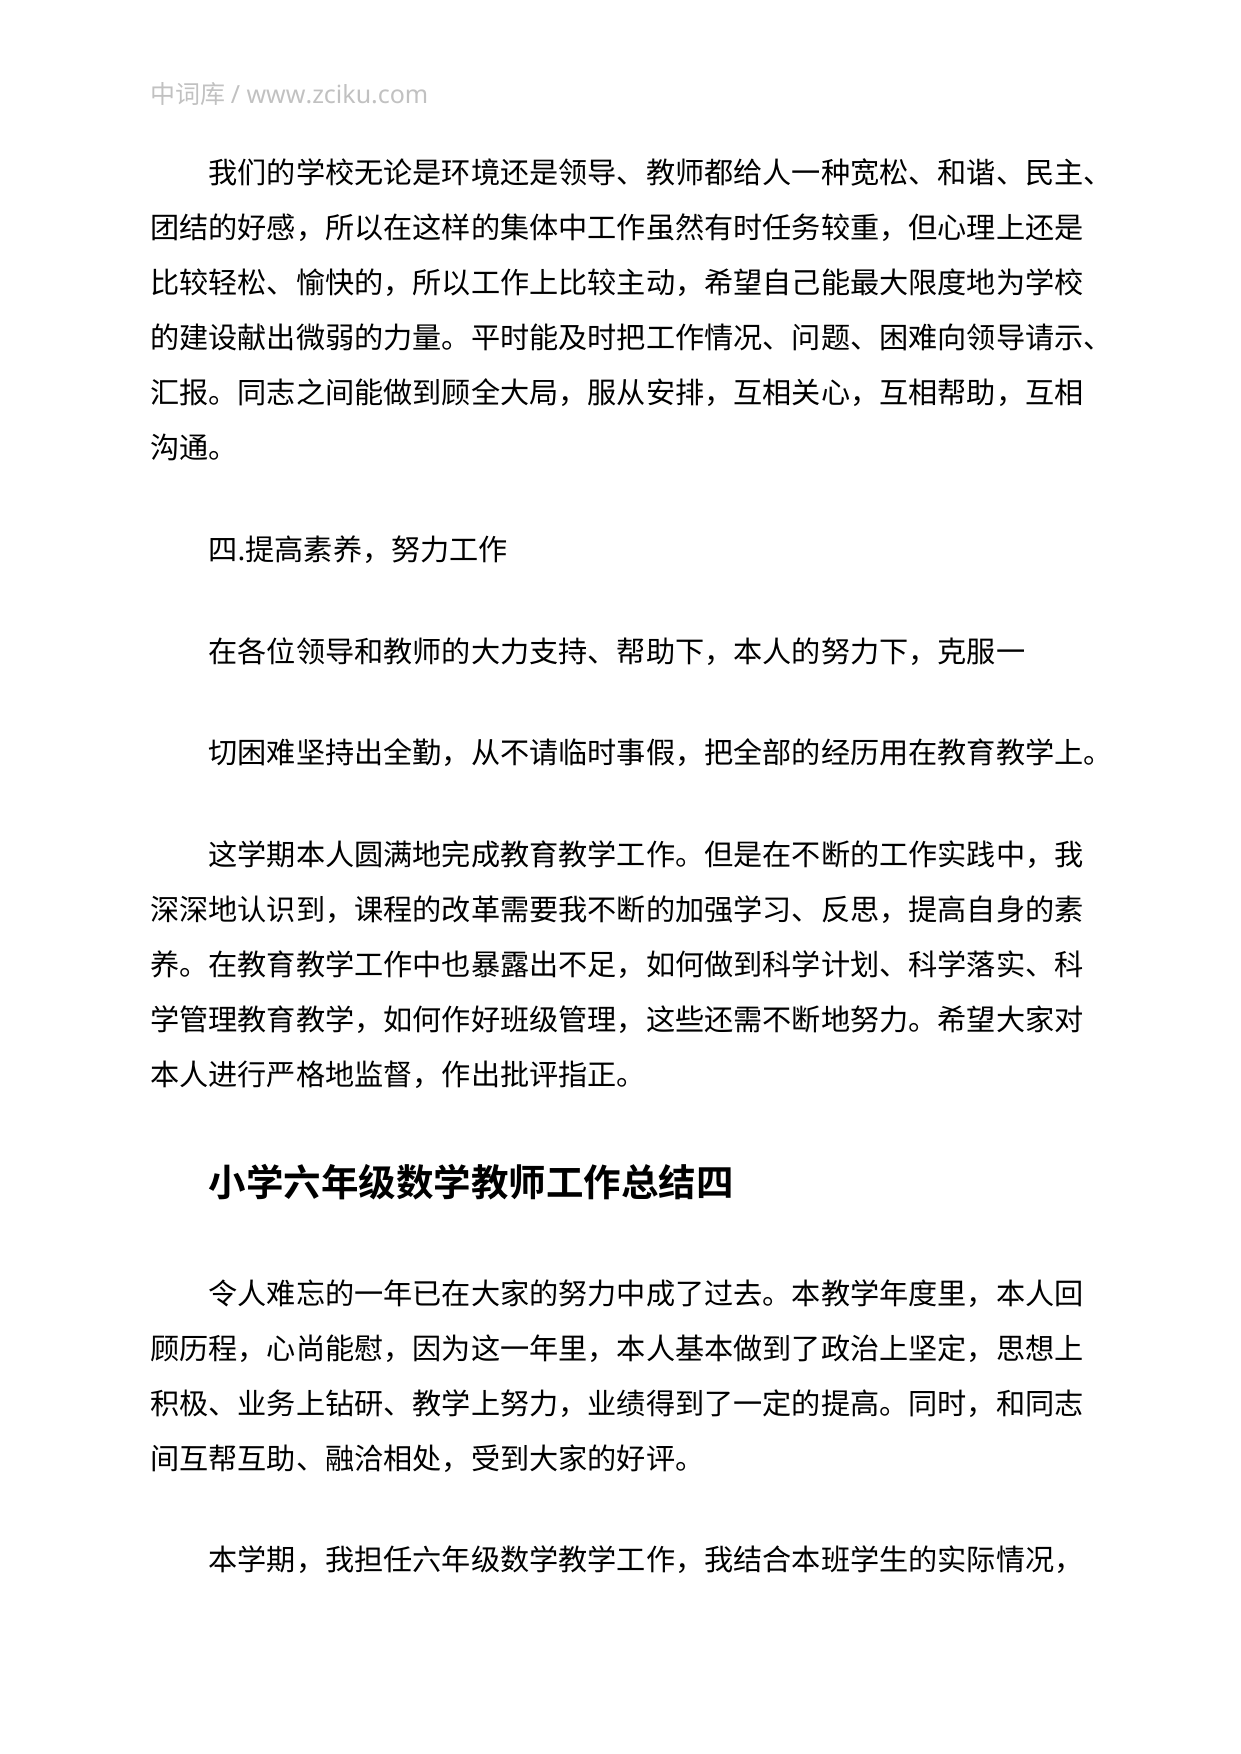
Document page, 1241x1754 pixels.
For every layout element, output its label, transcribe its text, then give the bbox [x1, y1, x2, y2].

text 我们的学校无论是环境还是领导、教师都给人一种宽松、和谐、民主、团结的好感，所以在这样的集体中工作虽然有时任务较重，但心理上还是比较轻松、愉快的，所以工作上比较主动，希望自己能最大限度地为学校的建设献出微弱的力量。平时能及时把工作情况、问题、困难向领导请示、汇报。同志之间能做到顾全大局，服从安排，互相关心，互相帮助，互相沟通。 [150, 150, 1090, 467]
text 小学六年级数学教师工作总结四 [150, 1153, 1090, 1207]
text 切困难坚持出全勤，从不请临时事假，把全部的经历用在教育教学上。 [150, 730, 1090, 772]
text 四.提高素养，努力工作 [150, 526, 1090, 569]
text 令人难忘的一年已在大家的努力中成了过去。本教学年度里，本人回顾历程，心尚能慰，因为这一年里，本人基本做到了政治上坚定，思想上积极、业务上钻研、教学上努力，业绩得到了一定的提高。同时，和同志间互帮互助、融洽相处，受到大家的好评。 [150, 1271, 1090, 1477]
text 这学期本人圆满地完成教育教学工作。但是在不断的工作实践中，我深深地认识到，课程的改革需要我不断的加强学习、反思，提高自身的素养。在教育教学工作中也暴露出不足，如何做到科学计划、科学落实、科学管理教育教学，如何作好班级管理，这些还需不断地努力。希望大家对本人进行严格地监督，作出批评指正。 [150, 832, 1090, 1094]
text 在各位领导和教师的大力支持、帮助下，本人的努力下，克服一 [150, 628, 1090, 671]
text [150, 1537, 1090, 1579]
